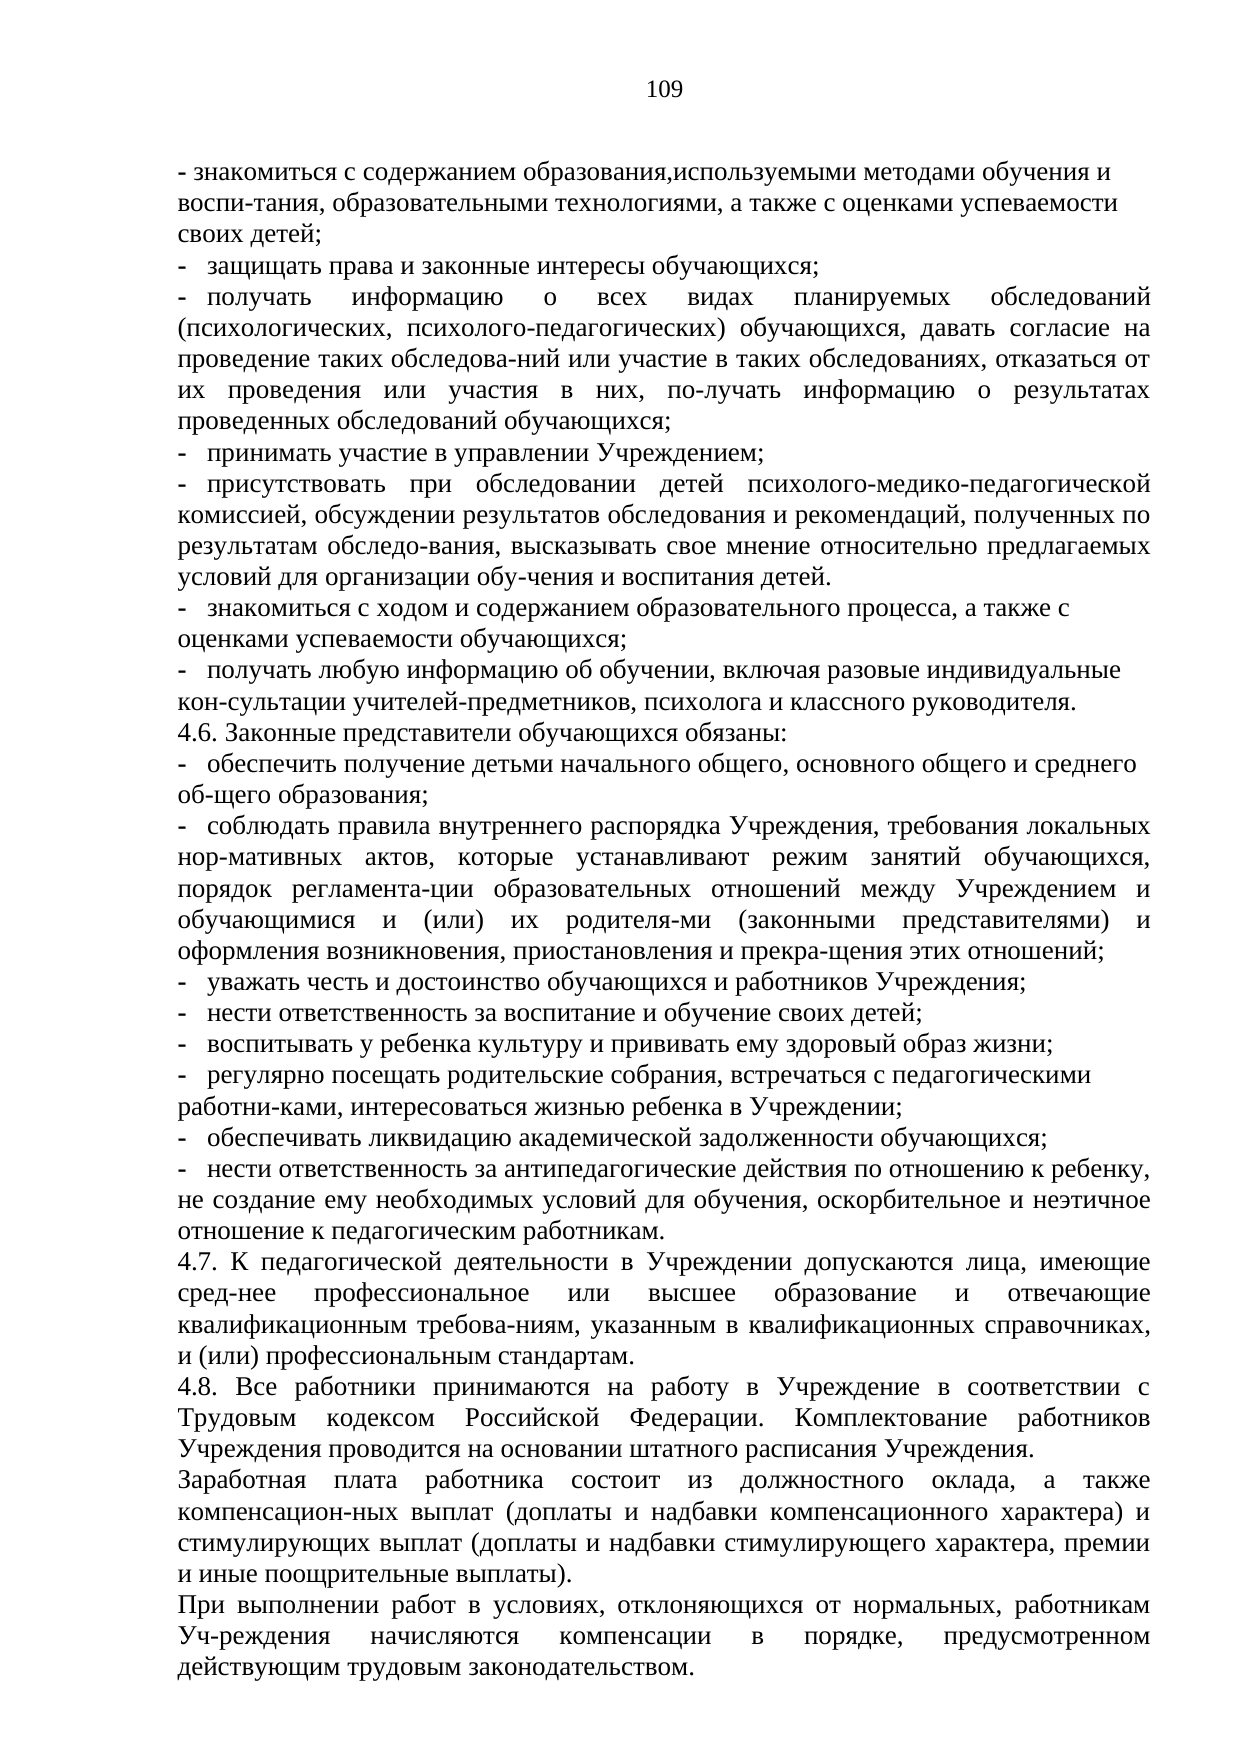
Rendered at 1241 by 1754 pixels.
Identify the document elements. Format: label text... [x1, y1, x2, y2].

list уважать честь и достоинство обучающихся и работников Учреждения; [177, 965, 1152, 996]
list регулярно посещать родительские собрания, встречаться с педагогическими работни-ками, интересоваться жизнью ребенка в Учреждении; [177, 1058, 1152, 1121]
list принимать участие в управлении Учреждением; [177, 436, 1152, 467]
list получать любую информацию об обучении, включая разовые индивидуальные кон-сультации учителей-предметников, психолога и классного руководителя. [177, 654, 1152, 716]
list воспитывать у ребенка культуру и прививать ему здоровый образ жизни; [177, 1027, 1152, 1058]
list соблюдать правила внутреннего распорядка Учреждения, требования локальных нор-мативных актов, которые устанавливают режим занятий обучающихся, порядок регламента-ции образовательных отношений между Учреждением и обучающимися и (или) их родителя-ми (законными представителями) и оформления возникновения, приостановления и прекра-щения этих отношений; [177, 809, 1152, 965]
list нести ответственность за антипедагогические действия по отношению к ребенку, не создание ему необходимых условий для обучения, оскорбительное и неэтичное отношение к педагогическим работникам. [177, 1152, 1152, 1245]
text - знакомиться с содержанием образования,используемыми методами обучения и воспи-тания, образовательными технологиями, а также с оценками успеваемости своих детей; [177, 155, 1152, 249]
list нести ответственность за воспитание и обучение своих детей; [177, 996, 1152, 1027]
text Заработная плата работника состоит из должностного оклада, а также компенсацион-ных выплат (доплаты и надбавки компенсационного характера) и стимулирующих выплат (доплаты и надбавки стимулирующего характера, премии и иные поощрительные выплаты). [177, 1463, 1152, 1588]
list знакомиться с ходом и содержанием образовательного процесса, а также с оценками успеваемости обучающихся; [177, 591, 1152, 654]
list получать информацию о всех видах планируемых обследований (психологических, психолого-педагогических) обучающихся, давать согласие на проведение таких обследова-ний или участие в таких обследованиях, отказаться от их проведения или участия в них, по-лучать информацию о результатах проведенных обследований обучающихся; [177, 280, 1152, 436]
text При выполнении работ в условиях, отклоняющихся от нормальных, работникам Уч-реждения начисляются компенсации в порядке, предусмотренном действующим трудовым законодательством. [177, 1588, 1152, 1681]
list присутствовать при обследовании детей психолого-медико-педагогической комиссией, обсуждении результатов обследования и рекомендаций, полученных по результатам обследо-вания, высказывать свое мнение относительно предлагаемых условий для организации обу-чения и воспитания детей. [177, 467, 1152, 591]
list обеспечивать ликвидацию академической задолженности обучающихся; [177, 1121, 1152, 1152]
text 4.7. К педагогической деятельности в Учреждении допускаются лица, имеющие сред-нее профессиональное или высшее образование и отвечающие квалификационным требова-ниям, указанным в квалификационных справочниках, и (или) профессиональным стандартам. [177, 1245, 1152, 1370]
text 4.6. Законные представители обучающихся обязаны: [177, 716, 1152, 747]
text 4.8. Все работники принимаются на работу в Учреждение в соответствии с Трудовым кодексом Российской Федерации. Комплектование работников Учреждения проводится на основании штатного расписания Учреждения. [177, 1370, 1152, 1463]
list защищать права и законные интересы обучающихся; [177, 249, 1152, 280]
list обеспечить получение детьми начального общего, основного общего и среднего об-щего образования; [177, 747, 1152, 809]
